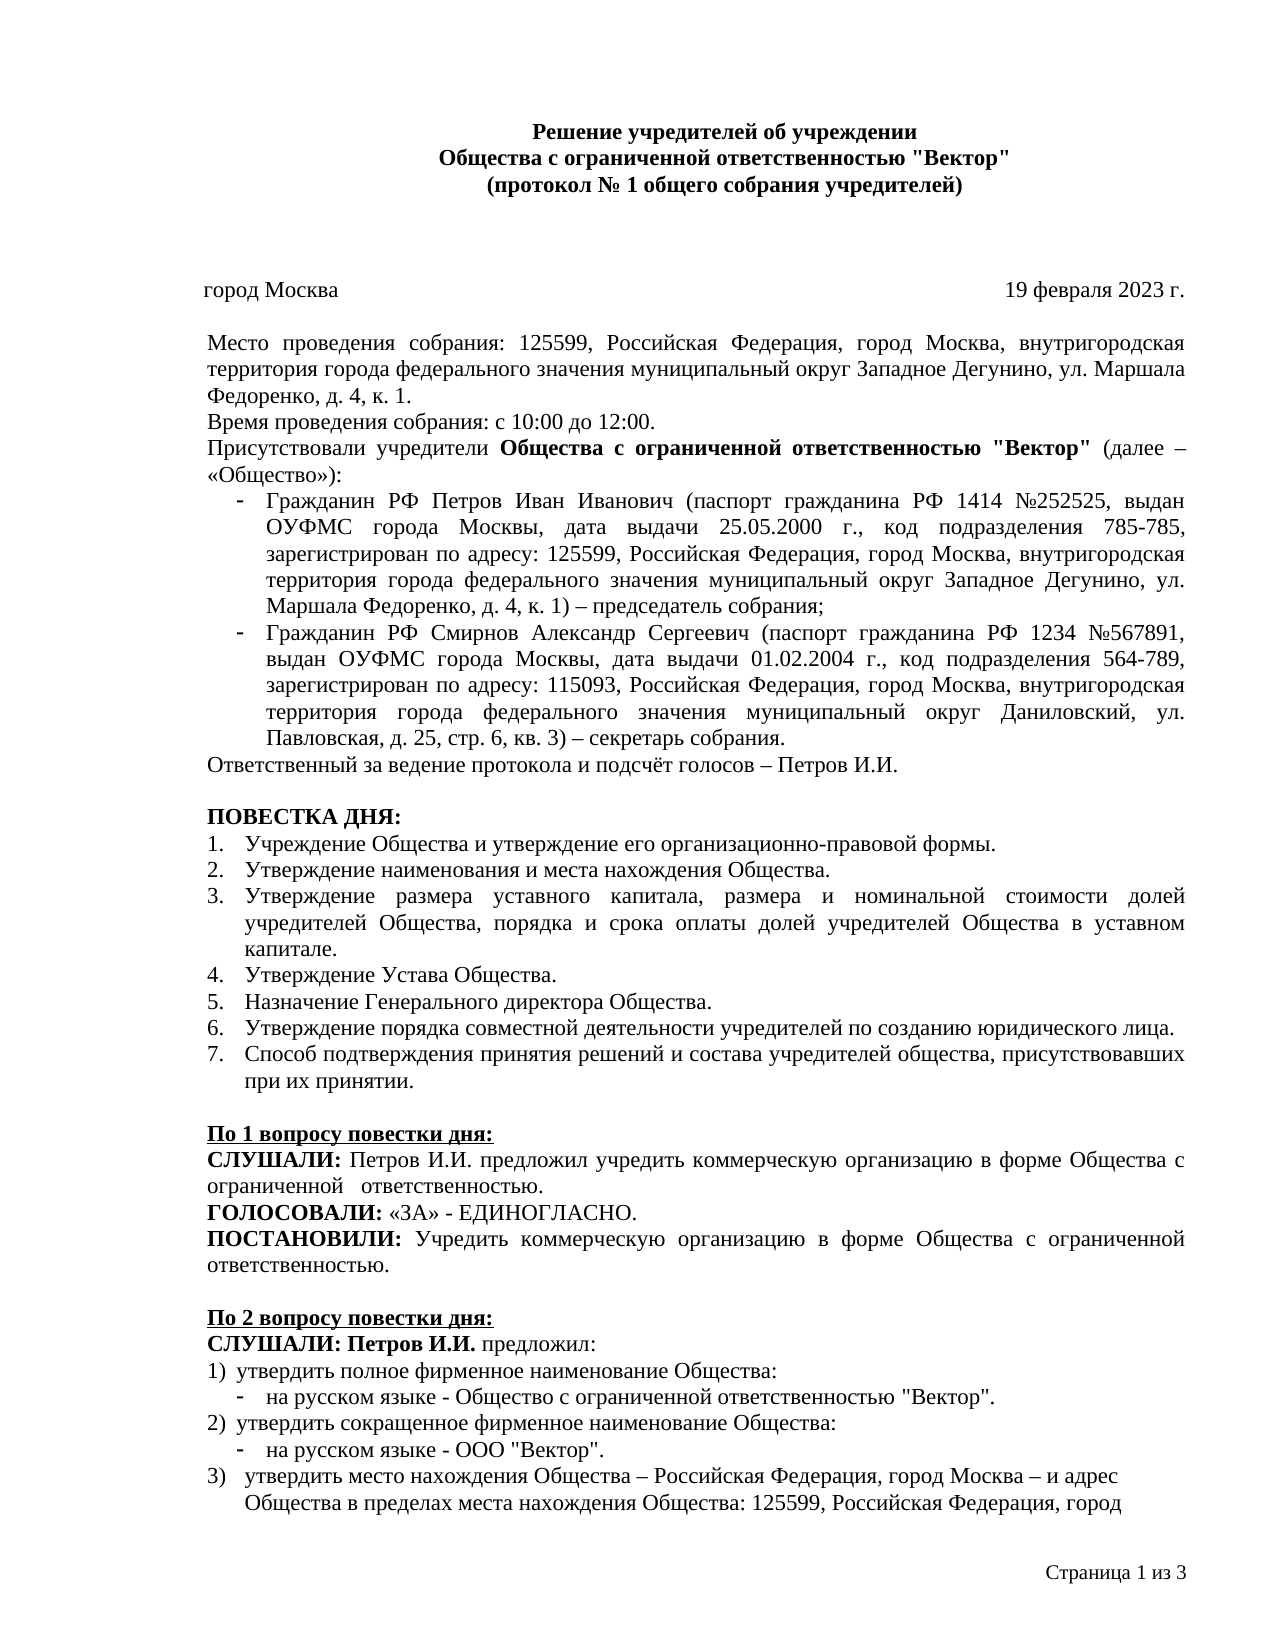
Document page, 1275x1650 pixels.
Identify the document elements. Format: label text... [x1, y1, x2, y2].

list Утверждение размера уставного капитала, размера и номинальной стоимости долей учредителей Общества, порядка и срока оплаты долей учредителей Общества в уставном капитале. [207, 882, 1186, 961]
list на русском языке - Общество с ограниченной ответственностью "Вектор". [236, 1383, 1186, 1409]
list Гражданин РФ Петров Иван Иванович (паспорт гражданина РФ 1414 №252525, выдан ОУФМС города Москвы, дата выдачи 25.05.2000 г., код подразделения 785-785, зарегистрирован по адресу: 125599, Российская Федерация, город Москва, внутригородская территория города федерального значения муниципальный округ Западное Дегунино, ул. Маршала Федоренко, д. 4, к. 1) – председатель собрания; [236, 487, 1186, 619]
list утвердить полное фирменное наименование Общества: [207, 1357, 1186, 1383]
text Ответственный за ведение протокола и подсчёт голосов – Петров И.И. [207, 751, 1186, 777]
title (протокол № 1 общего собрания учредителей) [207, 171, 1186, 197]
list Утверждение наименования и места нахождения Общества. [207, 856, 1186, 882]
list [207, 1462, 1186, 1515]
title Общества с ограниченной ответственностью "Вектор" [207, 144, 1186, 171]
list Гражданин РФ Смирнов Александр Сергеевич (паспорт гражданина РФ 1234 №567891, выдан ОУФМС города Москвы, дата выдачи 01.02.2004 г., код подразделения 564-789, зарегистрирован по адресу: 115093, Российская Федерация, город Москва, внутригородская территория города федерального значения муниципальный округ Даниловский, ул. Павловская, д. 25, стр. 6, кв. 3) – секретарь собрания. [236, 619, 1186, 751]
table_header город Москва [192, 276, 690, 303]
title Решение учредителей об учреждении [207, 118, 1186, 144]
text По 2 вопросу повестки дня: [207, 1304, 1186, 1330]
text СЛУШАЛИ: Петров И.И. предложил: [207, 1330, 1186, 1357]
text ПОВЕСТКА ДНЯ: [207, 803, 1186, 830]
list Назначение Генерального директора Общества. [207, 988, 1186, 1014]
list Учреждение Общества и утверждение его организационно-правовой формы. [207, 830, 1186, 856]
list Способ подтверждения принятия решений и состава учредителей общества, присутствовавших при их принятии. [207, 1041, 1186, 1093]
text СЛУШАЛИ: Петров И.И. предложил учредить коммерческую организацию в форме Общества с ограниченной ответственностью. [207, 1146, 1186, 1199]
list Утверждение Устава Общества. [207, 961, 1186, 988]
text Место проведения собрания: 125599, Российская Федерация, город Москва, внутригородская территория города федерального значения муниципальный округ Западное Дегунино, ул. Маршала Федоренко, д. 4, к. 1. [207, 329, 1186, 408]
text ПОСТАНОВИЛИ: Учредить коммерческую организацию в форме Общества с ограниченной ответственностью. [207, 1225, 1186, 1278]
text ГОЛОСОВАЛИ: «ЗА» - ЕДИНОГЛАСНО. [207, 1199, 1186, 1225]
list утвердить сокращенное фирменное наименование Общества: [207, 1409, 1186, 1436]
text Присутствовали учредители Общества с ограниченной ответственностью "Вектор" (далее – «Общество»): [207, 434, 1186, 487]
text По 1 вопросу повестки дня: [207, 1119, 1186, 1146]
text Время проведения собрания: c 10:00 до 12:00. [207, 408, 1186, 434]
list Утверждение порядка совместной деятельности учредителей по созданию юридического лица. [207, 1014, 1186, 1041]
list на русском языке - ООО "Вектор". [236, 1436, 1186, 1462]
table_header 19 февраля 2023 г. [690, 276, 1196, 303]
